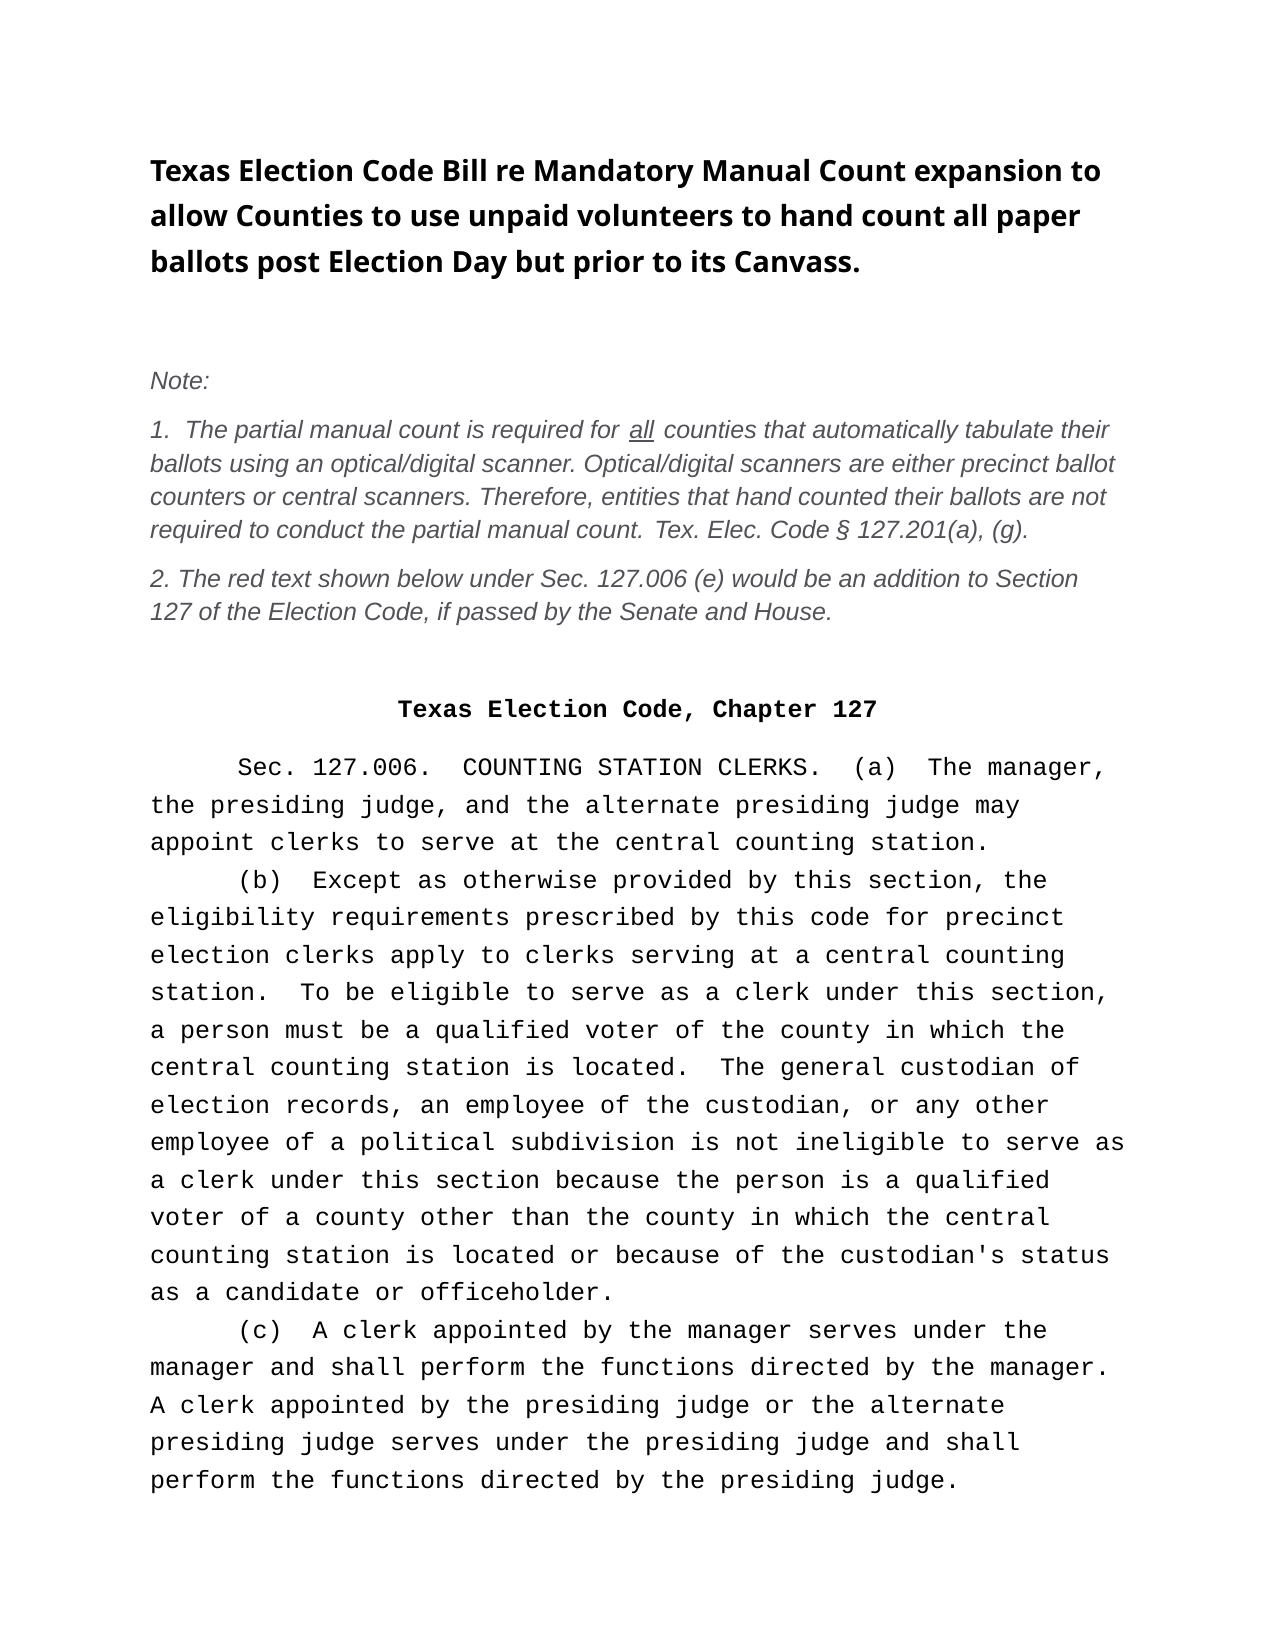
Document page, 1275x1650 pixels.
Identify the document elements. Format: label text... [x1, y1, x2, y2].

text Texas Election Code, Chapter 127 [150, 697, 1125, 725]
text 1. The partial manual count is required for all counties that automatically tabulate their ballots using an optical/digital scanner. Optical/digital scanners are either precinct ballot counters or central scanners. Therefore, entities that hand counted their ballots are not required to conduct the partial manual count. Tex. Elec. Code § 127.201(a), (g). [150, 416, 1125, 543]
text (b) Except as otherwise provided by this section, the eligibility requirements prescribed by this code for precinct election clerks apply to clerks serving at a central counting station. To be eligible to serve as a clerk under this section, a person must be a qualified voter of the county in which the central counting station is located. The general custodian of election records, an employee of the custodian, or any other employee of a political subdivision is not ineligible to serve as a clerk under this section because the person is a qualified voter of a county other than the county in which the central counting station is located or because of the custodian's status as a candidate or officeholder. [150, 858, 1125, 1308]
text Note: [150, 366, 1125, 394]
text (c) A clerk appointed by the manager serves under the manager and shall perform the functions directed by the manager. A clerk appointed by the presiding judge or the alternate presiding judge serves under the presiding judge and shall perform the functions directed by the presiding judge. [150, 1308, 1125, 1496]
text Texas Election Code Bill re Mandatory Manual Count expansion to allow Counties to use unpaid volunteers to hand count all paper ballots post Election Day but prior to its Canvass. [150, 150, 1125, 281]
text Sec. 127.006. COUNTING STATION CLERKS. (a) The manager, the presiding judge, and the alternate presiding judge may appoint clerks to serve at the central counting station. [150, 746, 1125, 858]
text 2. The red text shown below under Sec. 127.006 (e) would be an addition to Section 127 of the Election Code, if passed by the Senate and House. [150, 564, 1125, 626]
